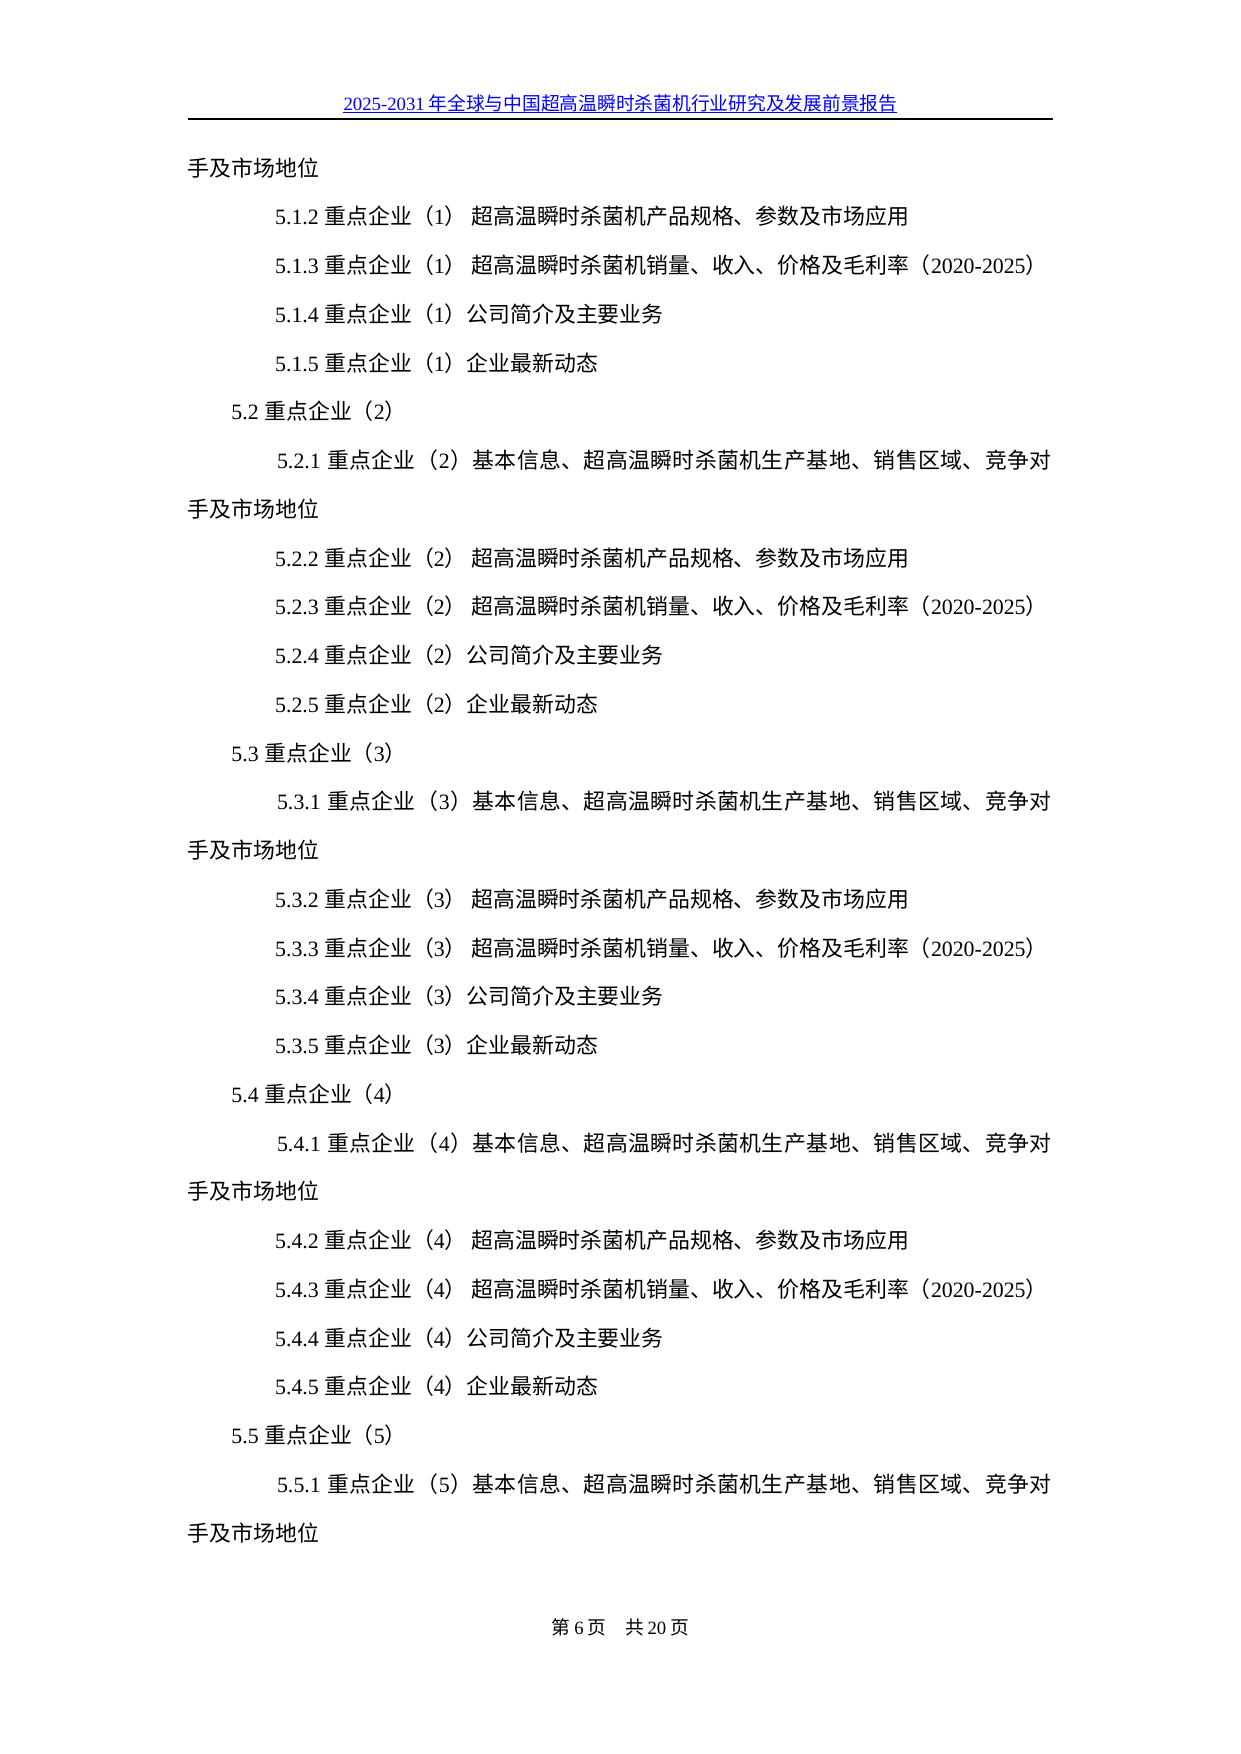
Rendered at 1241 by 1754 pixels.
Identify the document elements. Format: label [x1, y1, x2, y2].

text [187, 150, 1053, 1548]
